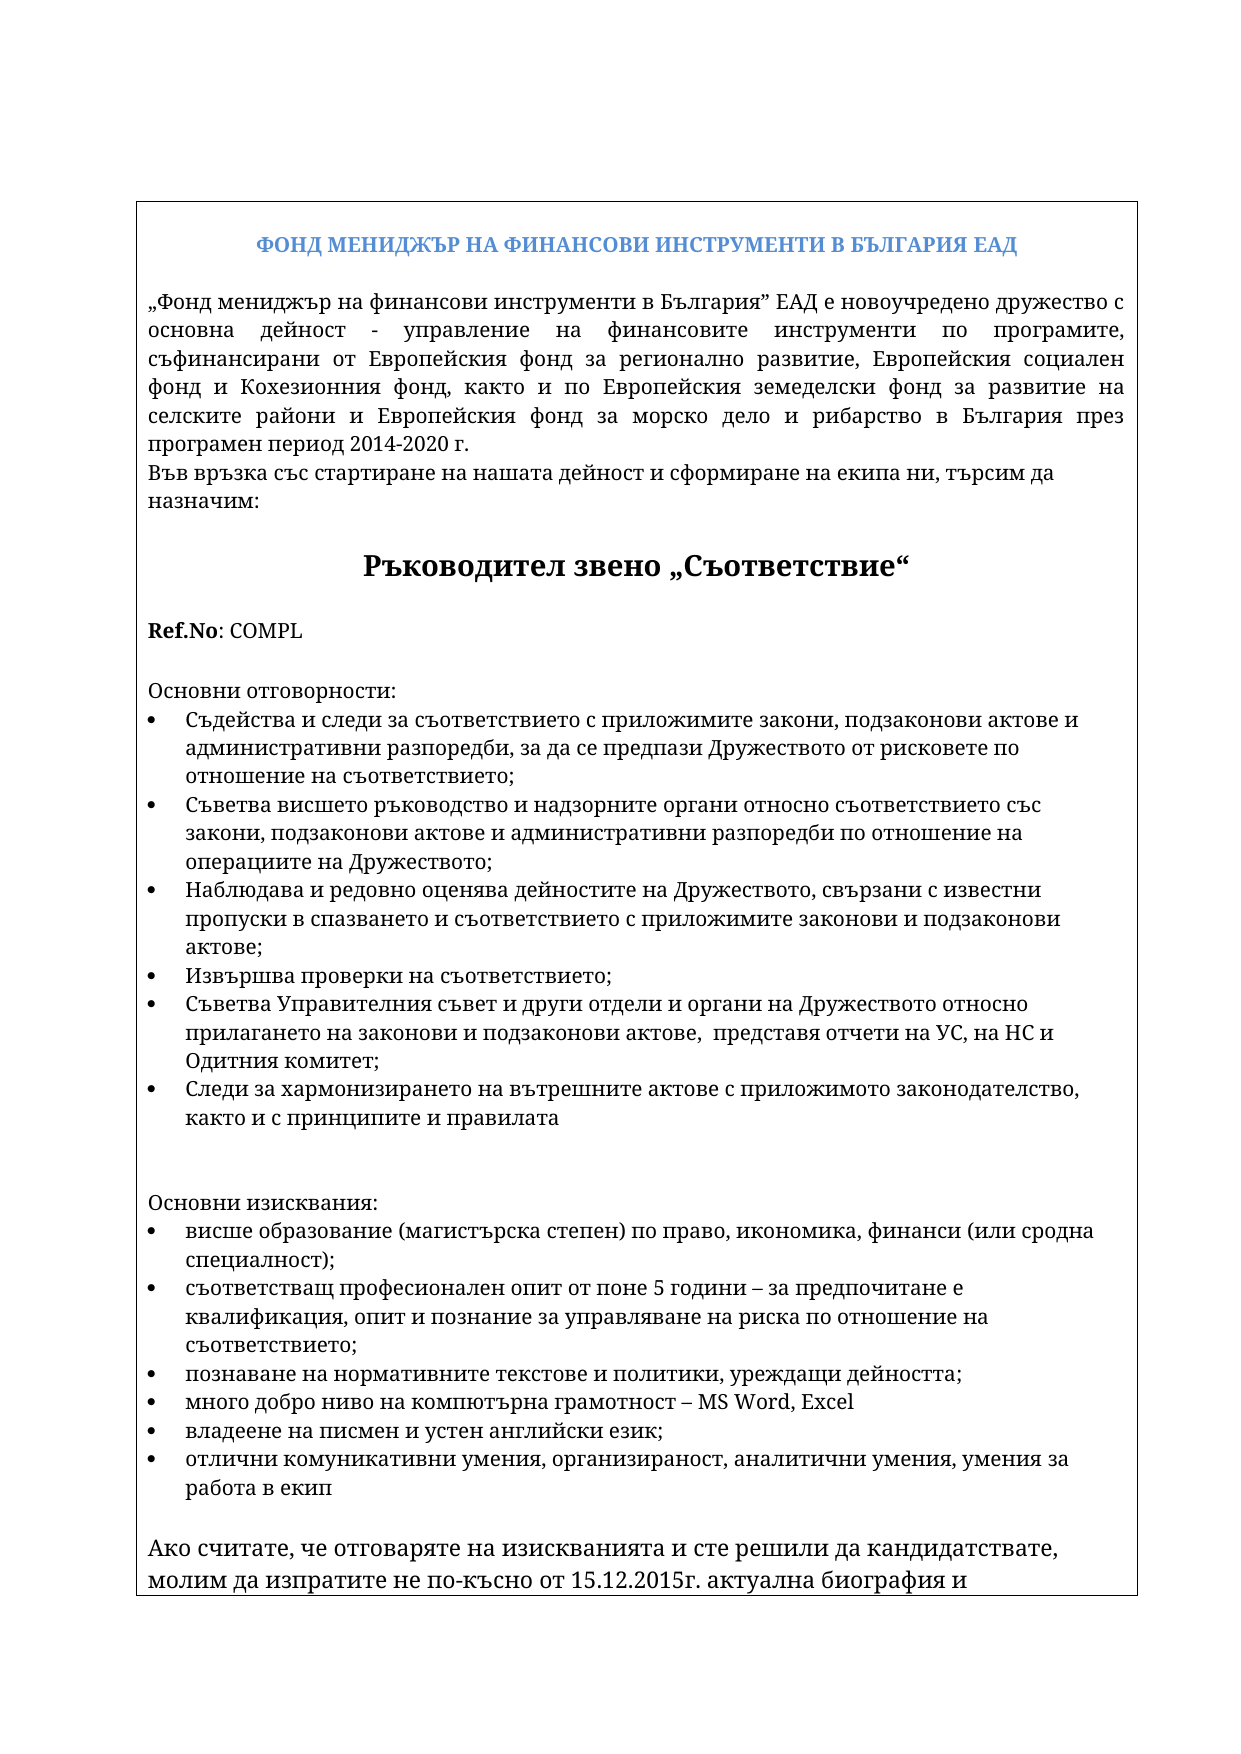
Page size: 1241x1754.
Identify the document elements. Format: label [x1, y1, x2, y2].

table_header [137, 202, 1137, 1595]
